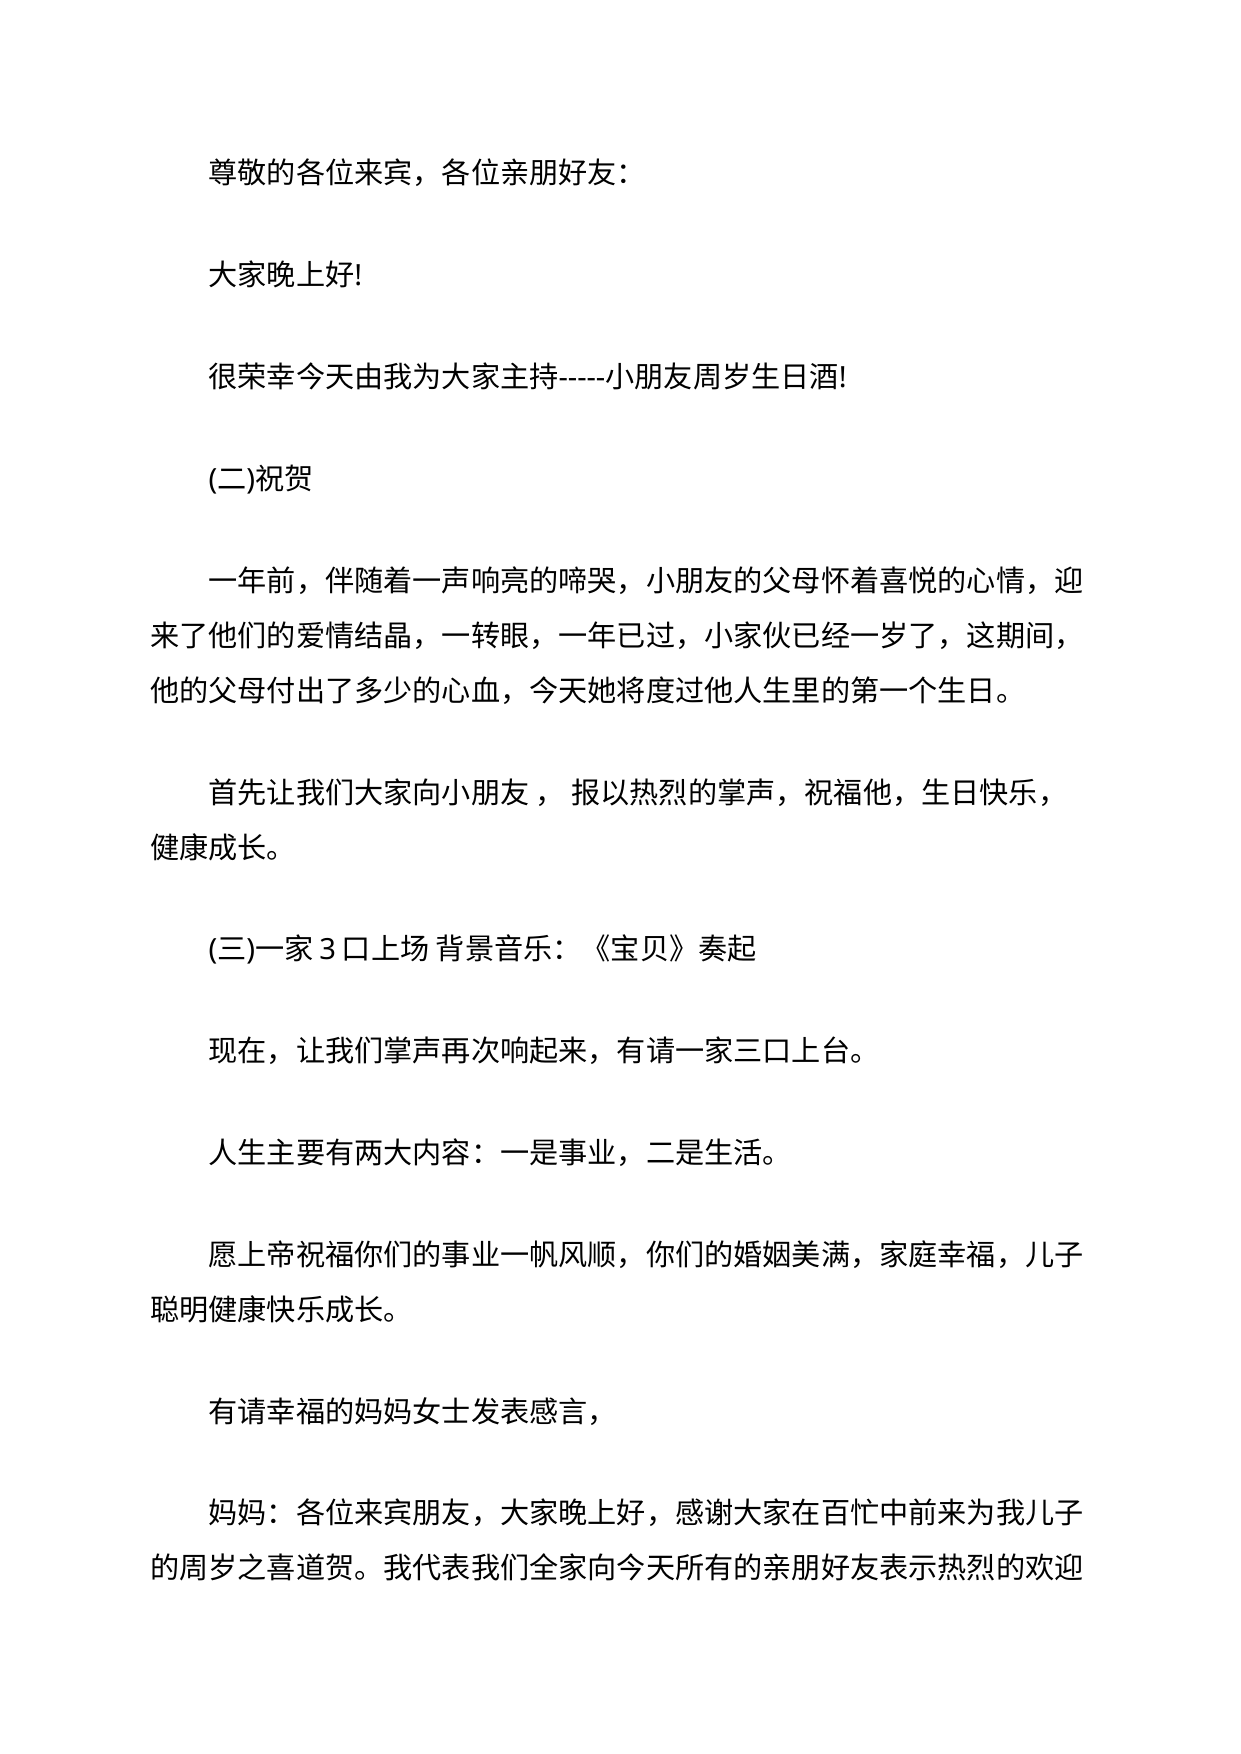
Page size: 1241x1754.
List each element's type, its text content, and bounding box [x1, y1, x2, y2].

text (三)一家3口上场 背景音乐：《宝贝》奏起 [150, 926, 1090, 968]
text 很荣幸今天由我为大家主持-----小朋友周岁生日酒! [150, 354, 1090, 396]
text 尊敬的各位来宾，各位亲朋好友： [150, 150, 1090, 192]
text 大家晚上好! [150, 252, 1090, 294]
text (二)祝贺 [150, 456, 1090, 498]
text 人生主要有两大内容：一是事业，二是生活。 [150, 1130, 1090, 1172]
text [150, 1490, 1090, 1587]
text 一年前，伴随着一声响亮的啼哭，小朋友的父母怀着喜悦的心情，迎来了他们的爱情结晶，一转眼，一年已过，小家伙已经一岁了，这期间，他的父母付出了多少的心血，今天她将度过他人生里的第一个生日。 [150, 558, 1090, 710]
text 愿上帝祝福你们的事业一帆风顺，你们的婚姻美满，家庭幸福，儿子聪明健康快乐成长。 [150, 1231, 1090, 1329]
text 现在，让我们掌声再次响起来，有请一家三口上台。 [150, 1028, 1090, 1070]
text 首先让我们大家向小朋友 ， 报以热烈的掌声，祝福他，生日快乐，健康成长。 [150, 769, 1090, 866]
text 有请幸福的妈妈女士发表感言， [150, 1388, 1090, 1430]
